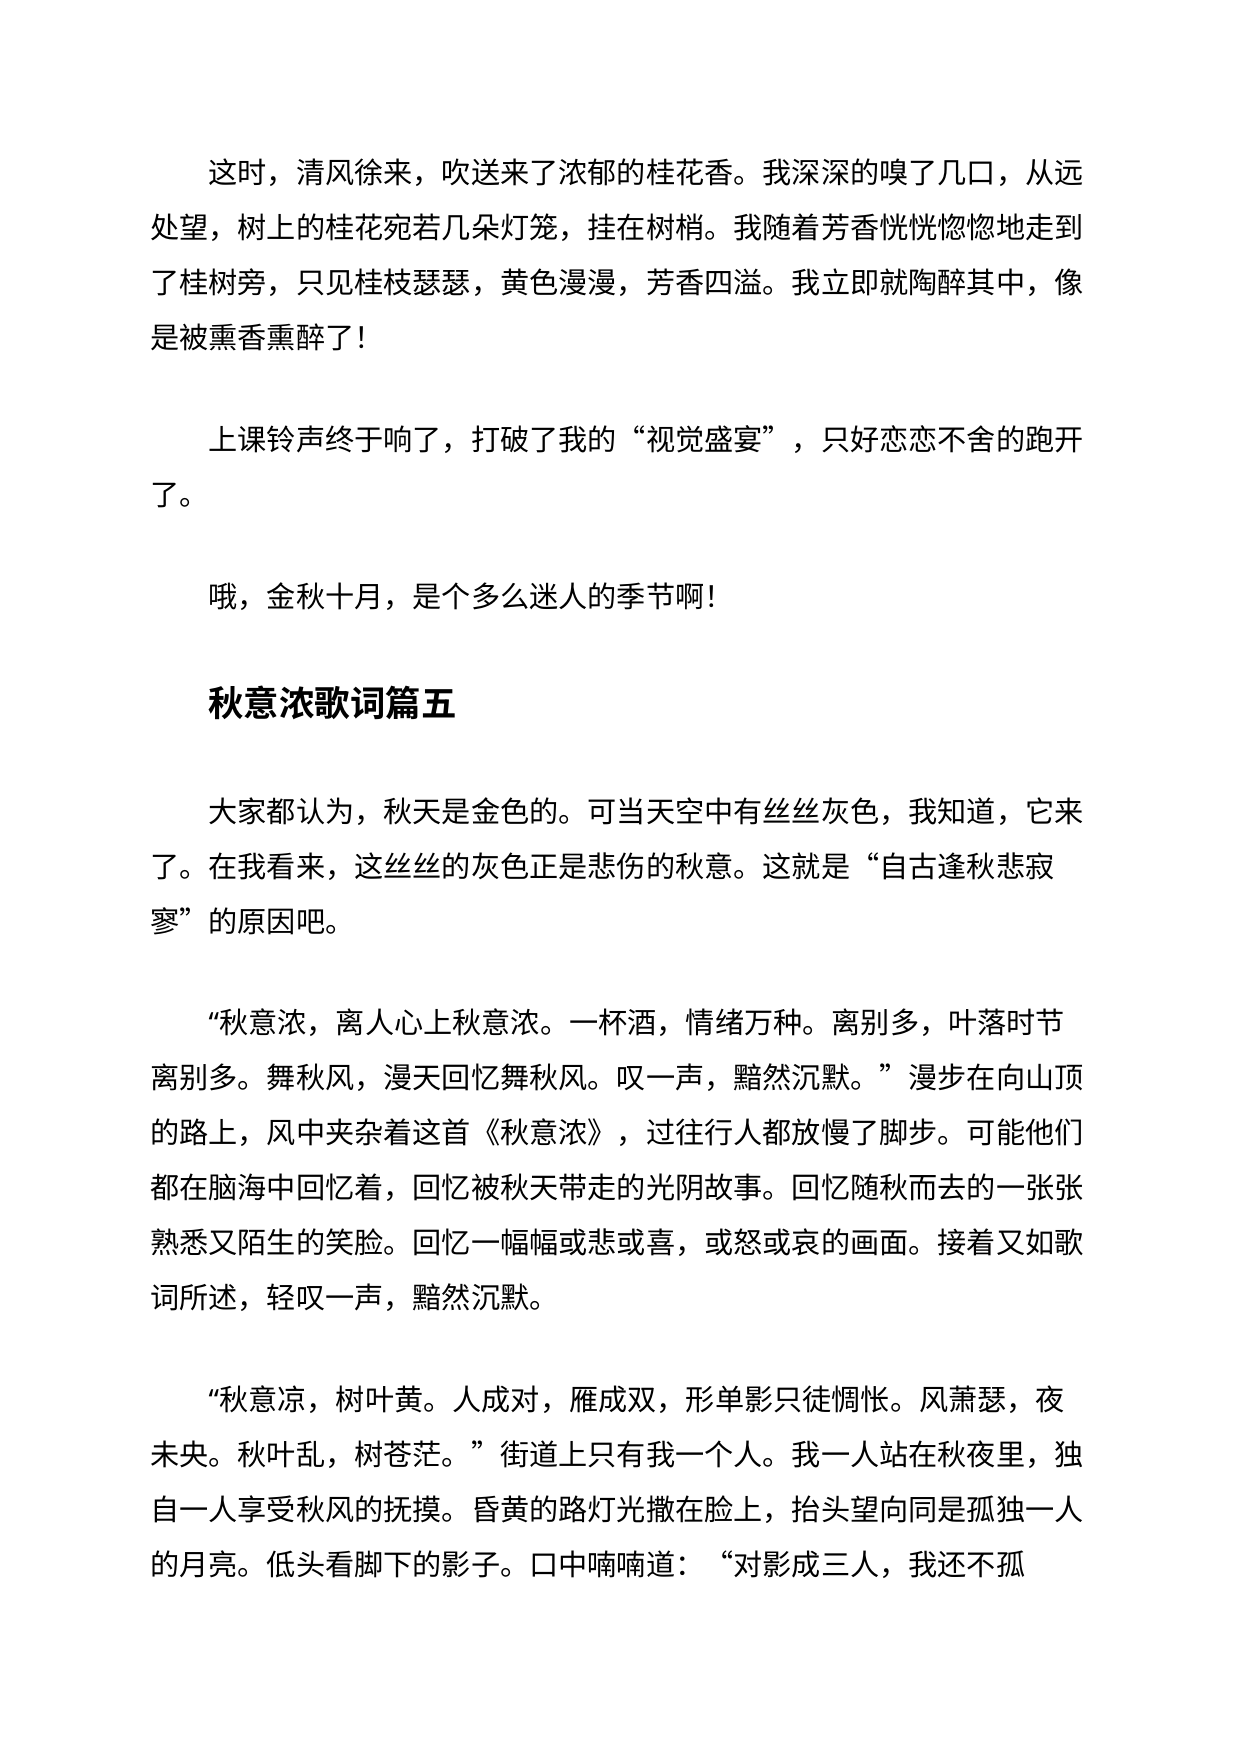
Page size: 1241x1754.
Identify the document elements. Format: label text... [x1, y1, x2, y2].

text 这时，清风徐来，吹送来了浓郁的桂花香。我深深的嗅了几口，从远处望，树上的桂花宛若几朵灯笼，挂在树梢。我随着芳香恍恍惚惚地走到了桂树旁，只见桂枝瑟瑟，黄色漫漫，芳香四溢。我立即就陶醉其中，像是被熏香熏醉了！ [150, 150, 1090, 357]
text “秋意浓，离人心上秋意浓。一杯酒，情绪万种。离别多，叶落时节离别多。舞秋风，漫天回忆舞秋风。叹一声，黯然沉默。”漫步在向山顶的路上，风中夹杂着这首《秋意浓》，过往行人都放慢了脚步。可能他们都在脑海中回忆着，回忆被秋天带走的光阴故事。回忆随秋而去的一张张熟悉又陌生的笑脸。回忆一幅幅或悲或喜，或怒或哀的画面。接着又如歌词所述，轻叹一声，黯然沉默。 [150, 1000, 1090, 1317]
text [150, 1376, 1090, 1583]
text 大家都认为，秋天是金色的。可当天空中有丝丝灰色，我知道，它来了。在我看来，这丝丝的灰色正是悲伤的秋意。这就是“自古逢秋悲寂寥”的原因吧。 [150, 788, 1090, 940]
text 上课铃声终于响了，打破了我的“视觉盛宴”，只好恋恋不舍的跑开了。 [150, 416, 1090, 514]
text 秋意浓歌词篇五 [150, 675, 1090, 726]
text 哦，金秋十月，是个多么迷人的季节啊！ [150, 573, 1090, 615]
